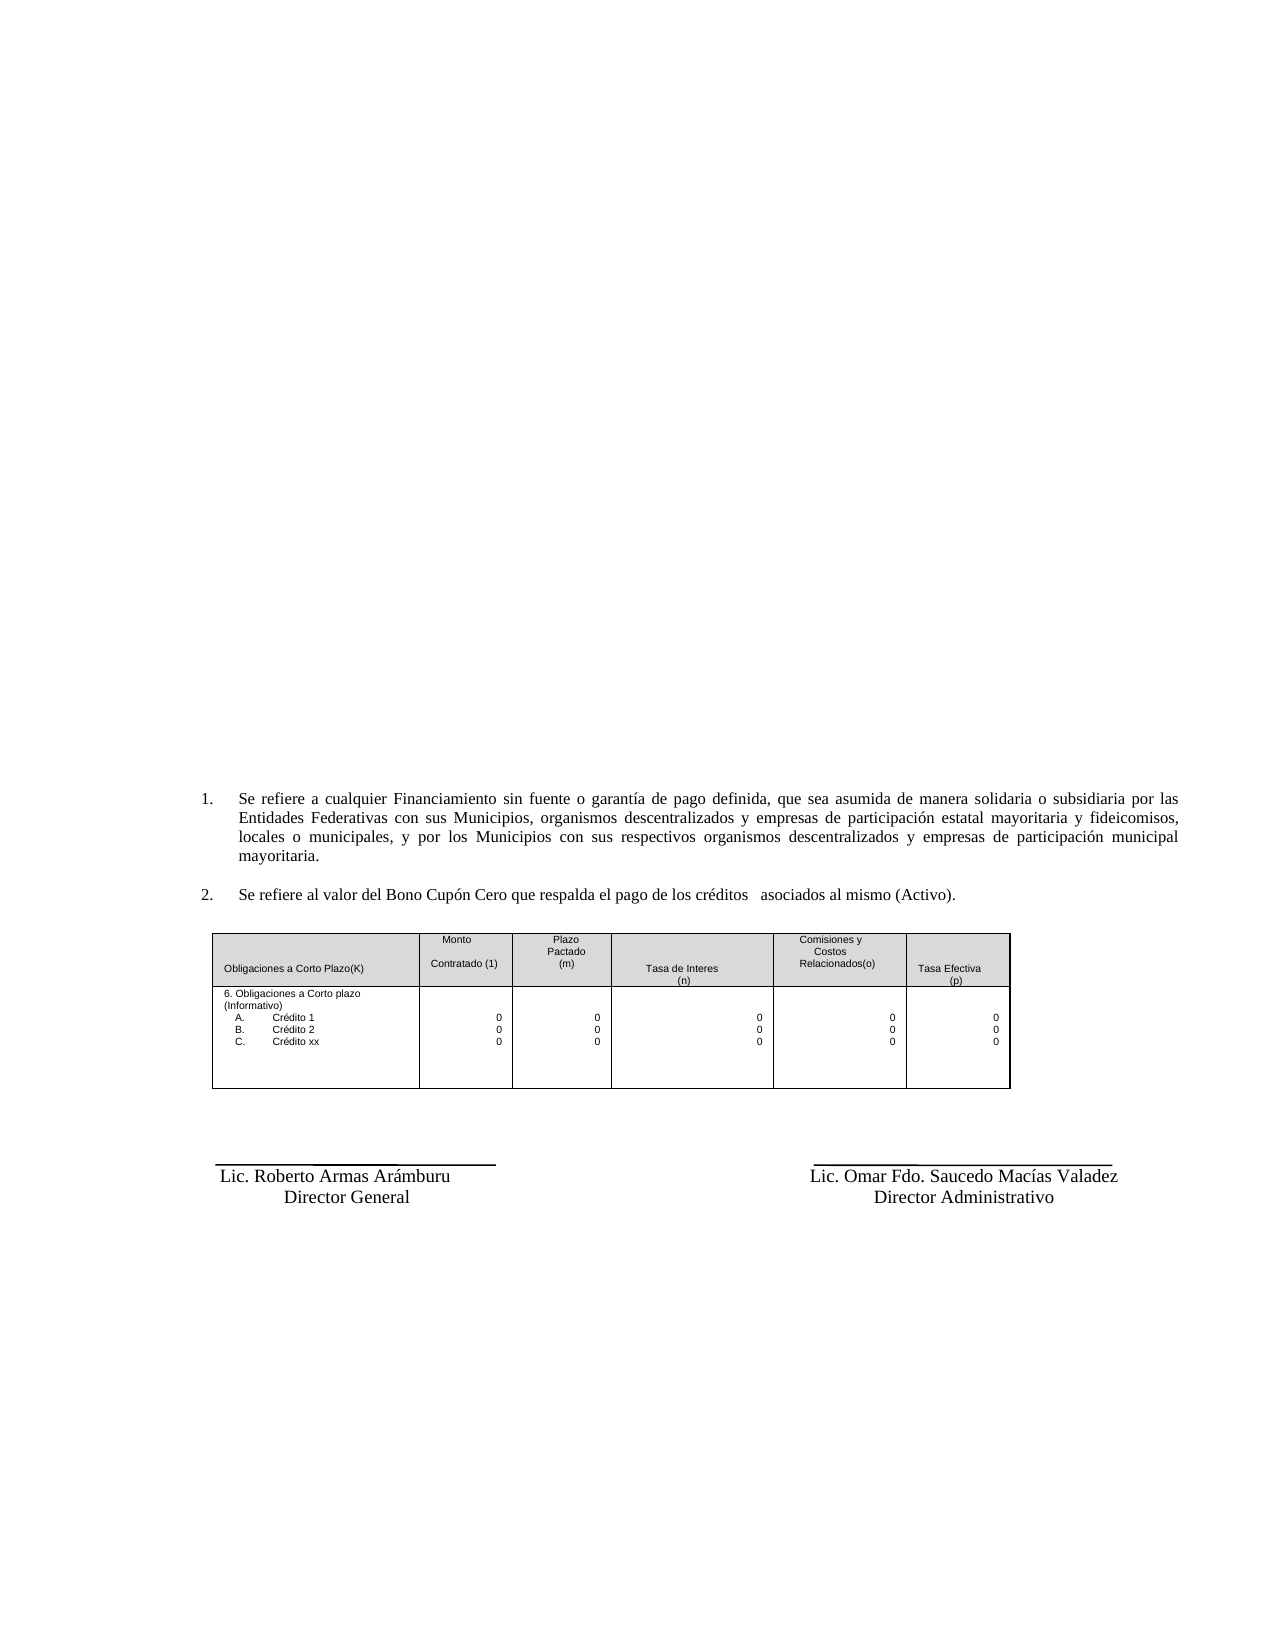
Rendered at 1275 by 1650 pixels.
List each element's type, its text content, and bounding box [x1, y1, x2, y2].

list Se refiere al valor del Bono Cupón Cero que respalda el pago de los créditos asociados al mismo (Activo). [201, 884, 1181, 904]
table_cell 0 0 0 [420, 987, 512, 1088]
table_cell 0 0 0 [612, 987, 773, 1088]
table_cell 0 0 0 [513, 987, 611, 1088]
table_header Obligaciones a Corto Plazo(K) [213, 934, 419, 986]
table_header Tasa de Interes (n) [612, 934, 773, 986]
table_cell 6. Obligaciones a Corto plazo (Informativo) Crédito 1 Crédito 2 Crédito xx [213, 987, 419, 1088]
table_header Monto Contratado (1) [420, 934, 512, 986]
table_header Tasa Efectiva (p) [907, 934, 1009, 986]
table_cell 0 0 0 [907, 987, 1009, 1088]
table_header Comisiones y Costos Relacionados(o) [774, 934, 906, 986]
table_header Plazo Pactado (m) [513, 934, 611, 986]
list Se refiere a cualquier Financiamiento sin fuente o garantía de pago definida, que sea asumida de manera solidaria o subsidiaria por las Entidades Federativas con sus Municipios, organismos descentralizados y empresas de participación estatal mayoritaria y fideicomisos, locales o municipales, y por los Municipios con sus respectivos organismos descentralizados y empresas de participación municipal mayoritaria. [201, 789, 1181, 865]
table_cell 0 0 0 [774, 987, 906, 1088]
